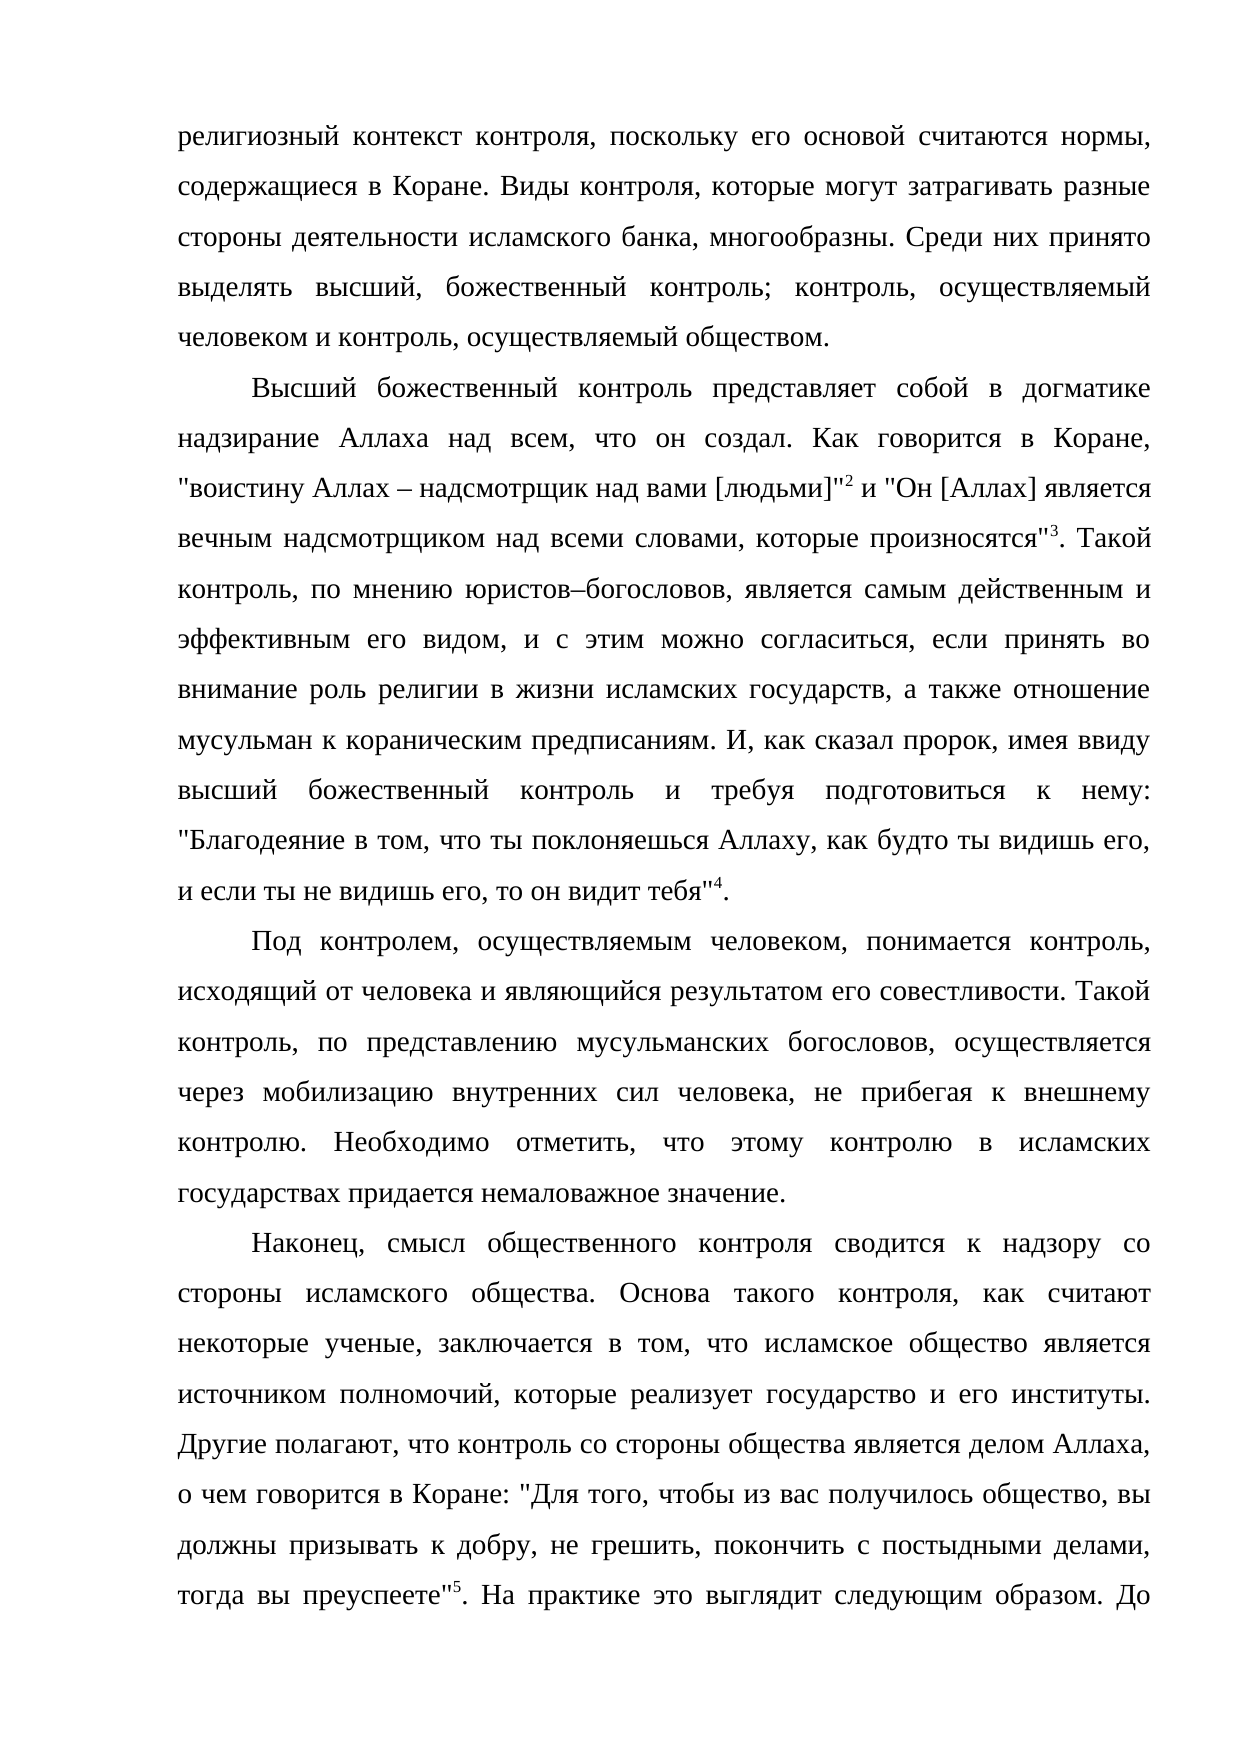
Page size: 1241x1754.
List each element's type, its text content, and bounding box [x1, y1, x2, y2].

text Под контролем, осуществляемым человеком, понимается контроль, исходящий от человека и являющийся результатом его совестливости. Такой контроль, по представлению мусульманских богословов, осуществляется через мобилизацию внутренних сил человека, не прибегая к внешнему контролю. Необходимо отметить, что этому контролю в исламских государствах придается немаловажное значение. [177, 923, 1152, 1208]
text Высший божественный контроль представляет собой в догматике надзирание Аллаха над всем, что он создал. Как говорится в Коране, "воистину Аллах – надсмотрщик над вами [людьми]"2 и "Он [Аллах] является вечным надсмотрщиком над всеми словами, которые произносятся"3. Такой контроль, по мнению юристов–богословов, является самым действенным и эффективным его видом, и с этим можно согласиться, если принять во внимание роль религии в жизни исламских государств, а также отношение мусульман к кораническим предписаниям. И, как сказал пророк, имея ввиду высший божественный контроль и требуя подготовиться к нему: "Благодеяние в том, что ты поклоняешься Аллаху, как будто ты видишь его, и если ты не видишь его, то он видит тебя"4. [177, 370, 1152, 906]
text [177, 118, 1152, 353]
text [177, 1225, 1152, 1611]
